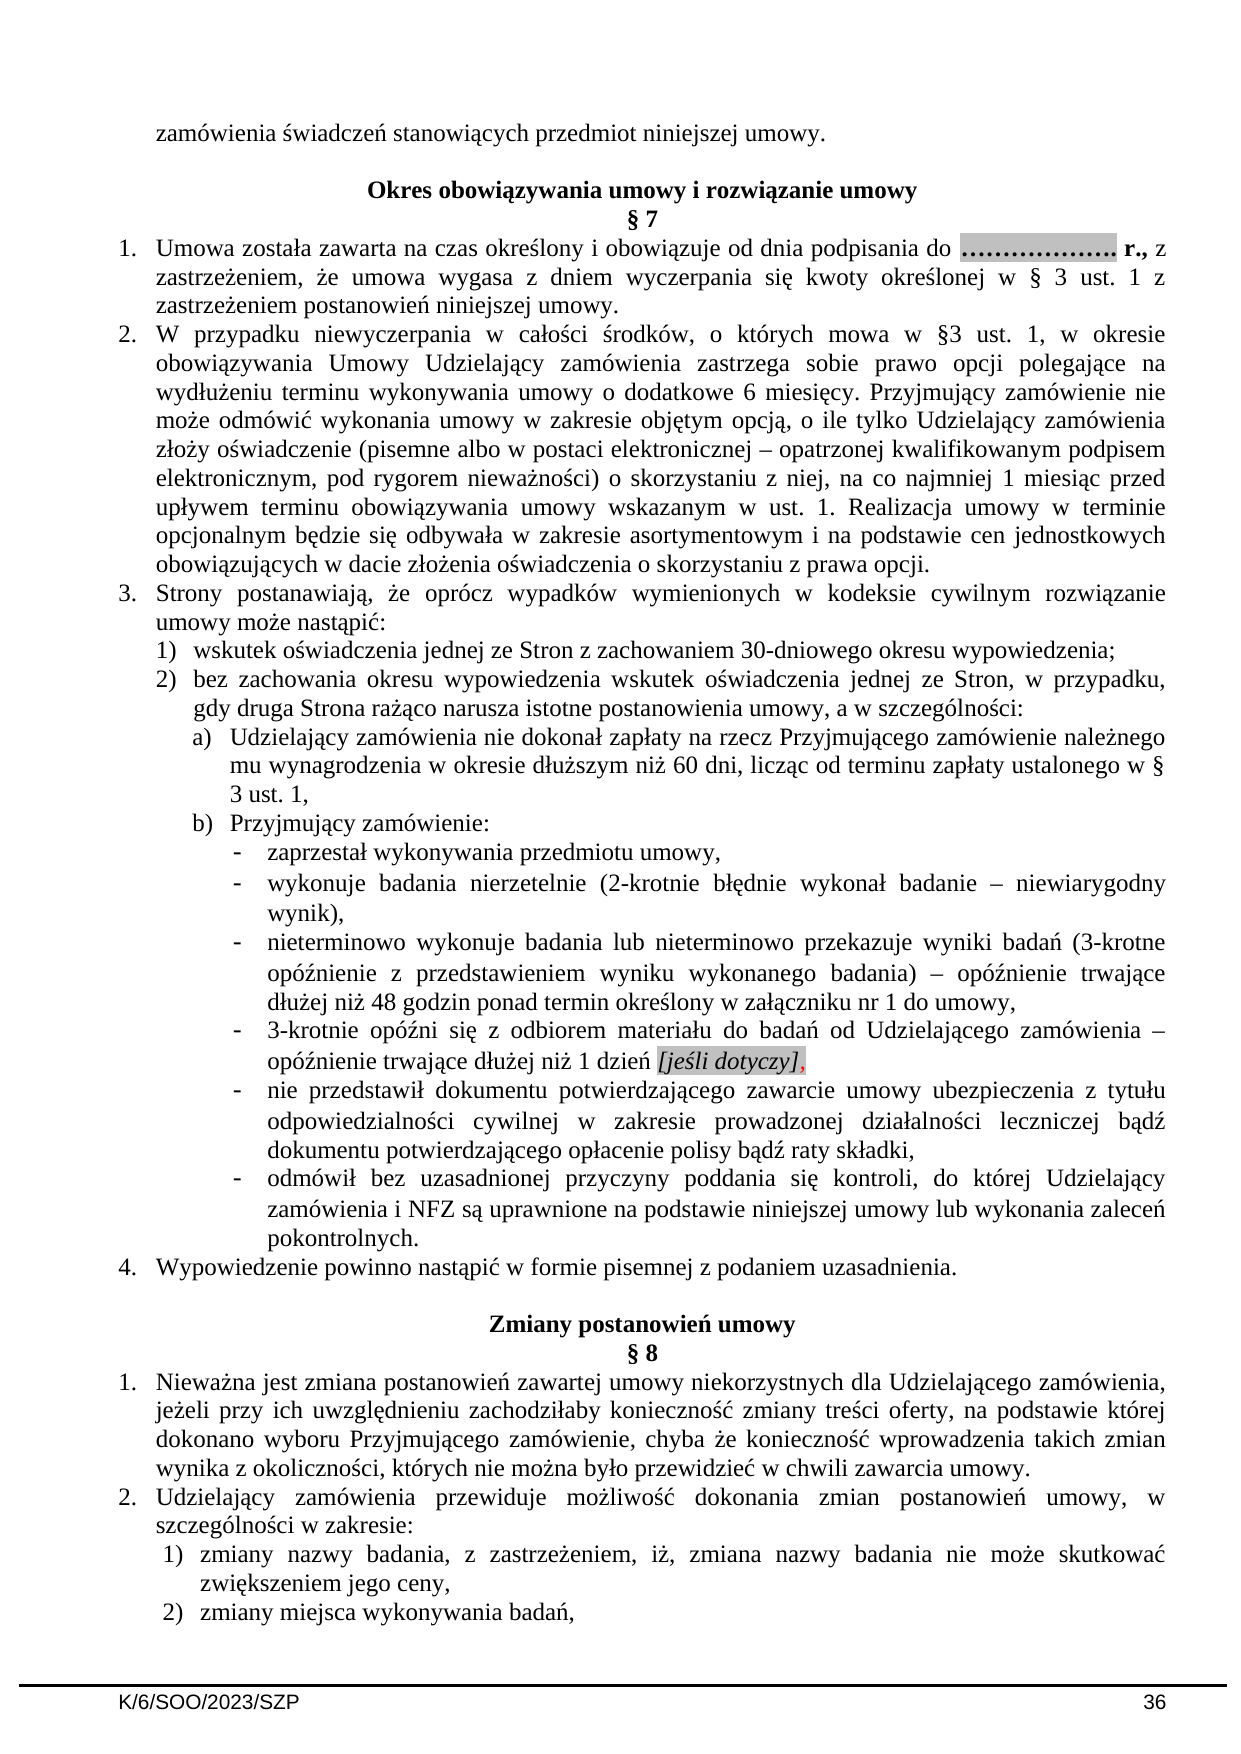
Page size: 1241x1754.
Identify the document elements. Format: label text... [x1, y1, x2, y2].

list wykonuje badania nierzetelnie (2-krotnie błędnie wykonał badanie – niewiarygodny wynik), [229, 868, 1166, 927]
text § 8 [118, 1338, 1166, 1367]
list wskutek oświadczenia jednej ze Stron z zachowaniem 30-dniowego okresu wypowiedzenia; [156, 636, 1166, 664]
text § 7 [118, 204, 1166, 233]
list nie przedstawił dokumentu potwierdzającego zawarcie umowy ubezpieczenia z tytułu odpowiedzialności cywilnej w zakresie prowadzonej działalności leczniczej bądź dokumentu potwierdzającego opłacenie polisy bądź raty składki, [229, 1075, 1166, 1163]
list nieterminowo wykonuje badania lub nieterminowo przekazuje wyniki badań (3-krotne opóźnienie z przedstawieniem wyniku wykonanego badania) – opóźnienie trwające dłużej niż 48 godzin ponad termin określony w załączniku nr 1 do umowy, [229, 927, 1166, 1016]
list 3-krotnie opóźni się z odbiorem materiału do badań od Udzielającego zamówienia – opóźnienie trwające dłużej niż 1 dzień [jeśli dotyczy], [229, 1016, 1166, 1075]
list Umowa została zawarta na czas określony i obowiązuje od dnia podpisania do ………………. r., z zastrzeżeniem, że umowa wygasa z dniem wyczerpania się kwoty określonej w § 3 ust. 1 z zastrzeżeniem postanowień niniejszej umowy. [118, 233, 1166, 319]
list bez zachowania okresu wypowiedzenia wskutek oświadczenia jednej ze Stron, w przypadku, gdy druga Strona rażąco narusza istotne postanowienia umowy, a w szczególności: [156, 664, 1166, 722]
list Wypowiedzenie powinno nastąpić w formie pisemnej z podaniem uzasadnienia. [118, 1252, 1166, 1281]
list zmiany nazwy badania, z zastrzeżeniem, iż, zmiana nazwy badania nie może skutkować zwiększeniem jego ceny, [162, 1539, 1166, 1597]
list Nieważna jest zmiana postanowień zawartej umowy niekorzystnych dla Udzielającego zamówienia, jeżeli przy ich uwzględnieniu zachodziłaby konieczność zmiany treści oferty, na podstawie której dokonano wyboru Przyjmującego zamówienie, chyba że konieczność wprowadzenia takich zmian wynika z okoliczności, których nie można było przewidzieć w chwili zawarcia umowy. [118, 1367, 1166, 1482]
text Zmiany postanowień umowy [118, 1309, 1166, 1338]
list W przypadku niewyczerpania w całości środków, o których mowa w §3 ust. 1, w okresie obowiązywania Umowy Udzielający zamówienia zastrzega sobie prawo opcji polegające na wydłużeniu terminu wykonywania umowy o dodatkowe 6 miesięcy. Przyjmujący zamówienie nie może odmówić wykonania umowy w zakresie objętym opcją, o ile tylko Udzielający zamówienia złoży oświadczenie (pisemne albo w postaci elektronicznej – opatrzonej kwalifikowanym podpisem elektronicznym, pod rygorem nieważności) o skorzystaniu z niej, na co najmniej 1 miesiąc przed upływem terminu obowiązywania umowy wskazanym w ust. 1. Realizacja umowy w terminie opcjonalnym będzie się odbywała w zakresie asortymentowym i na podstawie cen jednostkowych obowiązujących w dacie złożenia oświadczenia o skorzystaniu z prawa opcji. [118, 319, 1166, 578]
list zmiany miejsca wykonywania badań, [162, 1597, 1166, 1626]
list Udzielający zamówienia nie dokonał zapłaty na rzecz Przyjmującego zamówienie należnego mu wynagrodzenia w okresie dłuższym niż 60 dni, licząc od terminu zapłaty ustalonego w § 3 ust. 1, [192, 722, 1166, 808]
text Okres obowiązywania umowy i rozwiązanie umowy [118, 176, 1166, 204]
list Przyjmujący zamówienie: [192, 808, 1166, 837]
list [118, 118, 1166, 147]
list Strony postanawiają, że oprócz wypadków wymienionych w kodeksie cywilnym rozwiązanie umowy może nastąpić: [118, 578, 1166, 636]
list zaprzestał wykonywania przedmiotu umowy, [229, 837, 1166, 868]
list odmówił bez uzasadnionej przyczyny poddania się kontroli, do której Udzielający zamówienia i NFZ są uprawnione na podstawie niniejszej umowy lub wykonania zaleceń pokontrolnych. [229, 1163, 1166, 1252]
list Udzielający zamówienia przewiduje możliwość dokonania zmian postanowień umowy, w szczególności w zakresie: [118, 1482, 1166, 1539]
